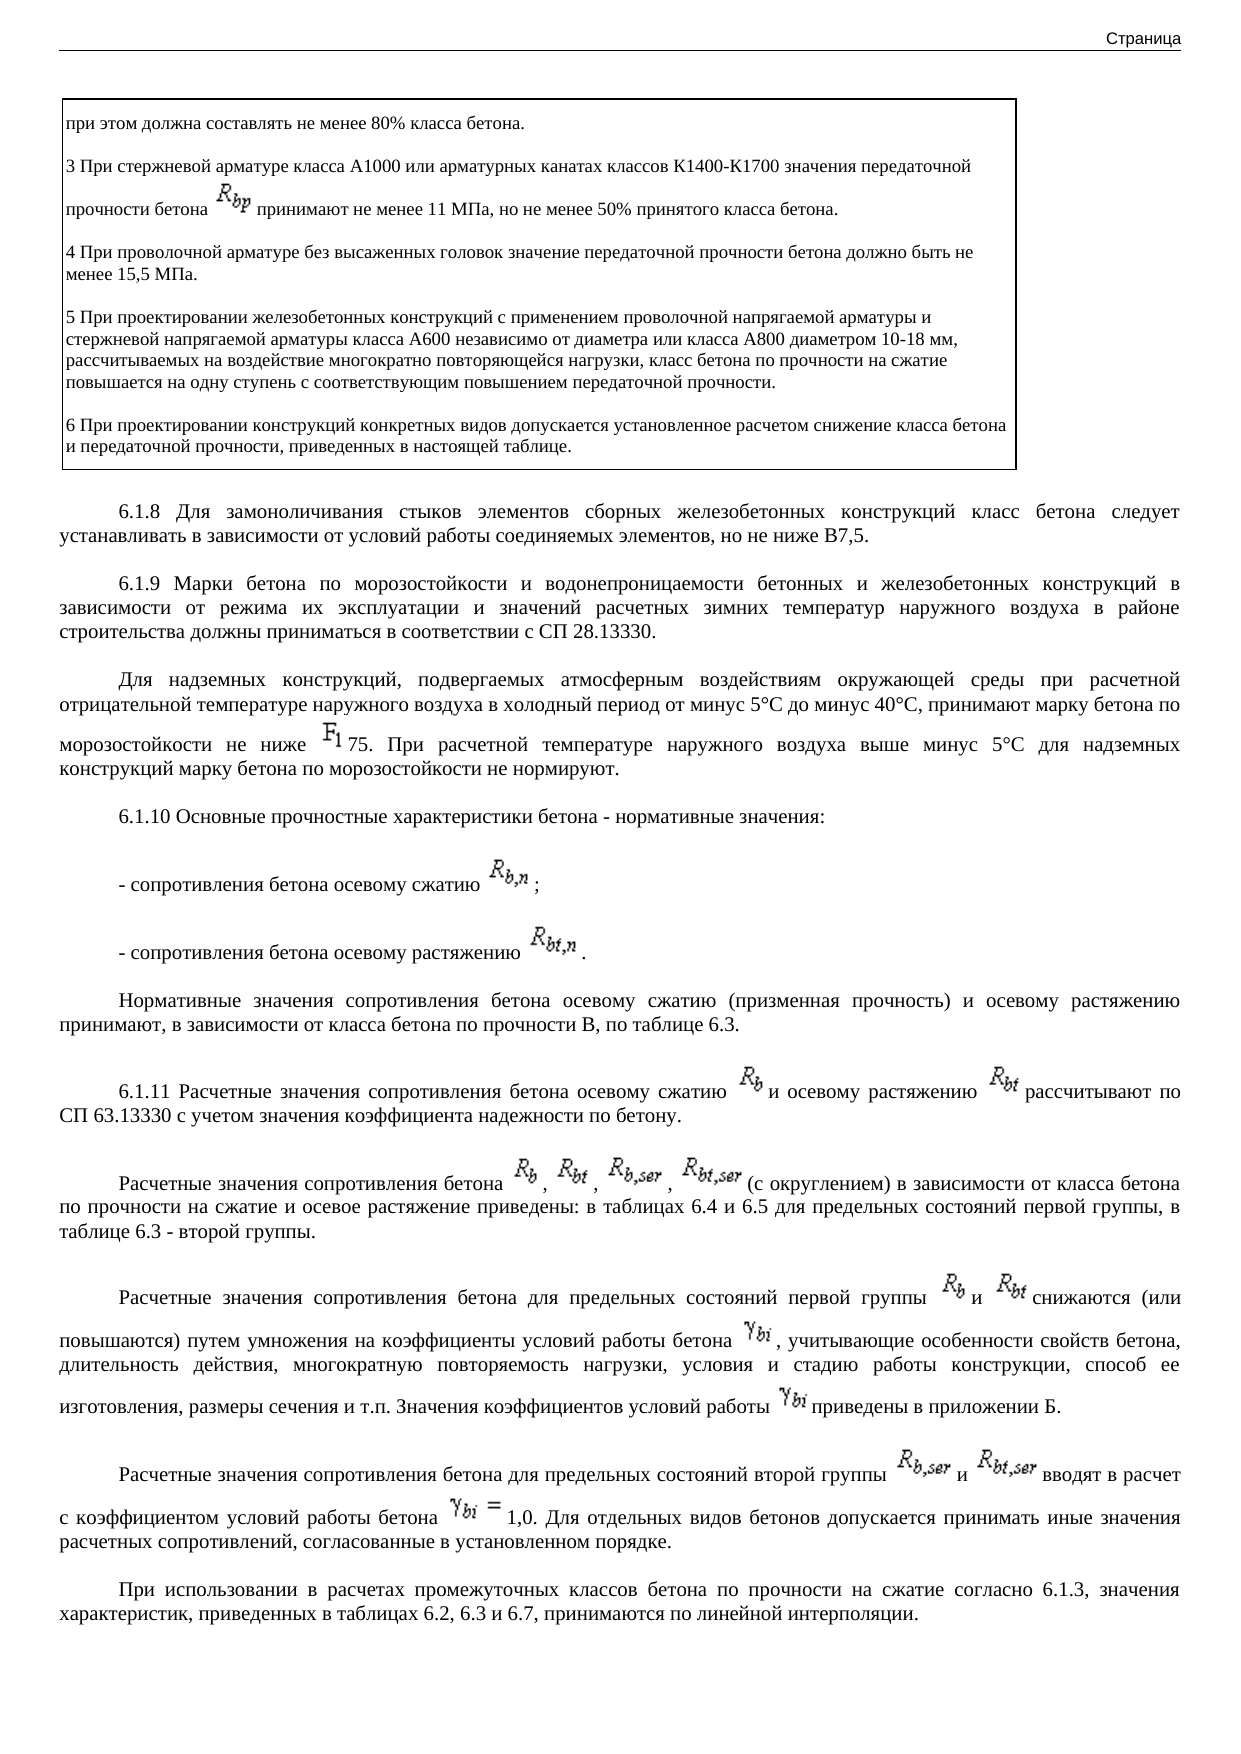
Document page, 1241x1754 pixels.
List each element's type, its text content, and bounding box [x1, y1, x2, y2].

picture [485, 852, 534, 892]
picture [735, 1060, 769, 1098]
picture [446, 1486, 507, 1525]
picture [775, 1376, 812, 1414]
text 6.1.10 Основные прочностные характеристики бетона - нормативные значения: [59, 804, 1181, 828]
picture [678, 1150, 748, 1190]
picture [526, 920, 582, 960]
text Нормативные значения сопротивления бетона осевому сжатию (призменная прочность) и осевому растяжению принимают, в зависимости от класса бетона по прочности В, по таблице 6.3. [59, 988, 1181, 1036]
text 6.1.9 Марки бетона по морозостойкости и водонепроницаемости бетонных и железобетонных конструкций в зависимости от режима их эксплуатации и значений расчетных зимних температур наружного воздуха в районе строительства должны приниматься в соответствии с СП 28.13330. [59, 571, 1181, 643]
text При использовании в расчетах промежуточных классов бетона по прочности на сжатие согласно 6.1.3, значения характеристик, приведенных в таблицах 6.2, 6.3 и 6.7, принимаются по линейной интерполяции. [59, 1577, 1181, 1625]
text Расчетные значения сопротивления бетона , , , (с округлением) в зависимости от класса бетона по прочности на сжатие и осевое растяжение приведены: в таблицах 6.4 и 6.5 для предельных состояний первой группы, в таблице 6.3 - второй группы. [59, 1151, 1181, 1243]
picture [938, 1266, 971, 1305]
picture [973, 1442, 1043, 1482]
picture [212, 176, 257, 216]
picture [740, 1309, 776, 1348]
picture [320, 715, 348, 752]
text 6.1.11 Расчетные значения сопротивления бетона осевому сжатию и осевому растяжению рассчитывают по СП 63.13330 с учетом значения коэффициента надежности по бетону. [59, 1060, 1181, 1127]
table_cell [63, 100, 1015, 469]
picture [992, 1266, 1033, 1305]
text 6.1.8 Для замоноличивания стыков элементов сборных железобетонных конструкций класс бетона следует устанавливать в зависимости от условий работы соединяемых элементов, но не ниже В7,5. [59, 499, 1181, 547]
picture [893, 1442, 957, 1482]
picture [985, 1060, 1025, 1098]
text Расчетные значения сопротивления бетона для предельных состояний второй группы и вводят в расчет с коэффициентом условий работы бетона 1,0. Для отдельных видов бетонов допускается принимать иные значения расчетных сопротивлений, согласованные в установленном порядке. [59, 1443, 1181, 1553]
text Расчетные значения сопротивления бетона для предельных состояний первой группы и снижаются (или повышаются) путем умножения на коэффициенты условий работы бетона , учитывающие особенности свойств бетона, длительность действия, многократную повторяемость нагрузки, условия и стадию работы конструкции, способ ее изготовления, размеры сечения и т.п. Значения коэффициентов условий работы приведены в приложении Б. [59, 1267, 1181, 1418]
text Для надземных конструкций, подвергаемых атмосферным воздействиям окружающей среды при расчетной отрицательной температуре наружного воздуха в холодный период от минус 5°С до минус 40°С, принимают марку бетона по морозостойкости не ниже 75. При расчетной температуре наружного воздуха выше минус 5°С для надземных конструкций марку бетона по морозостойкости не нормируют. [59, 667, 1181, 780]
picture [604, 1150, 668, 1190]
picture [553, 1151, 594, 1190]
text - сопротивления бетона осевому растяжению . [59, 920, 1181, 964]
text - сопротивления бетона осевому сжатию ; [59, 852, 1181, 896]
picture [510, 1151, 543, 1190]
